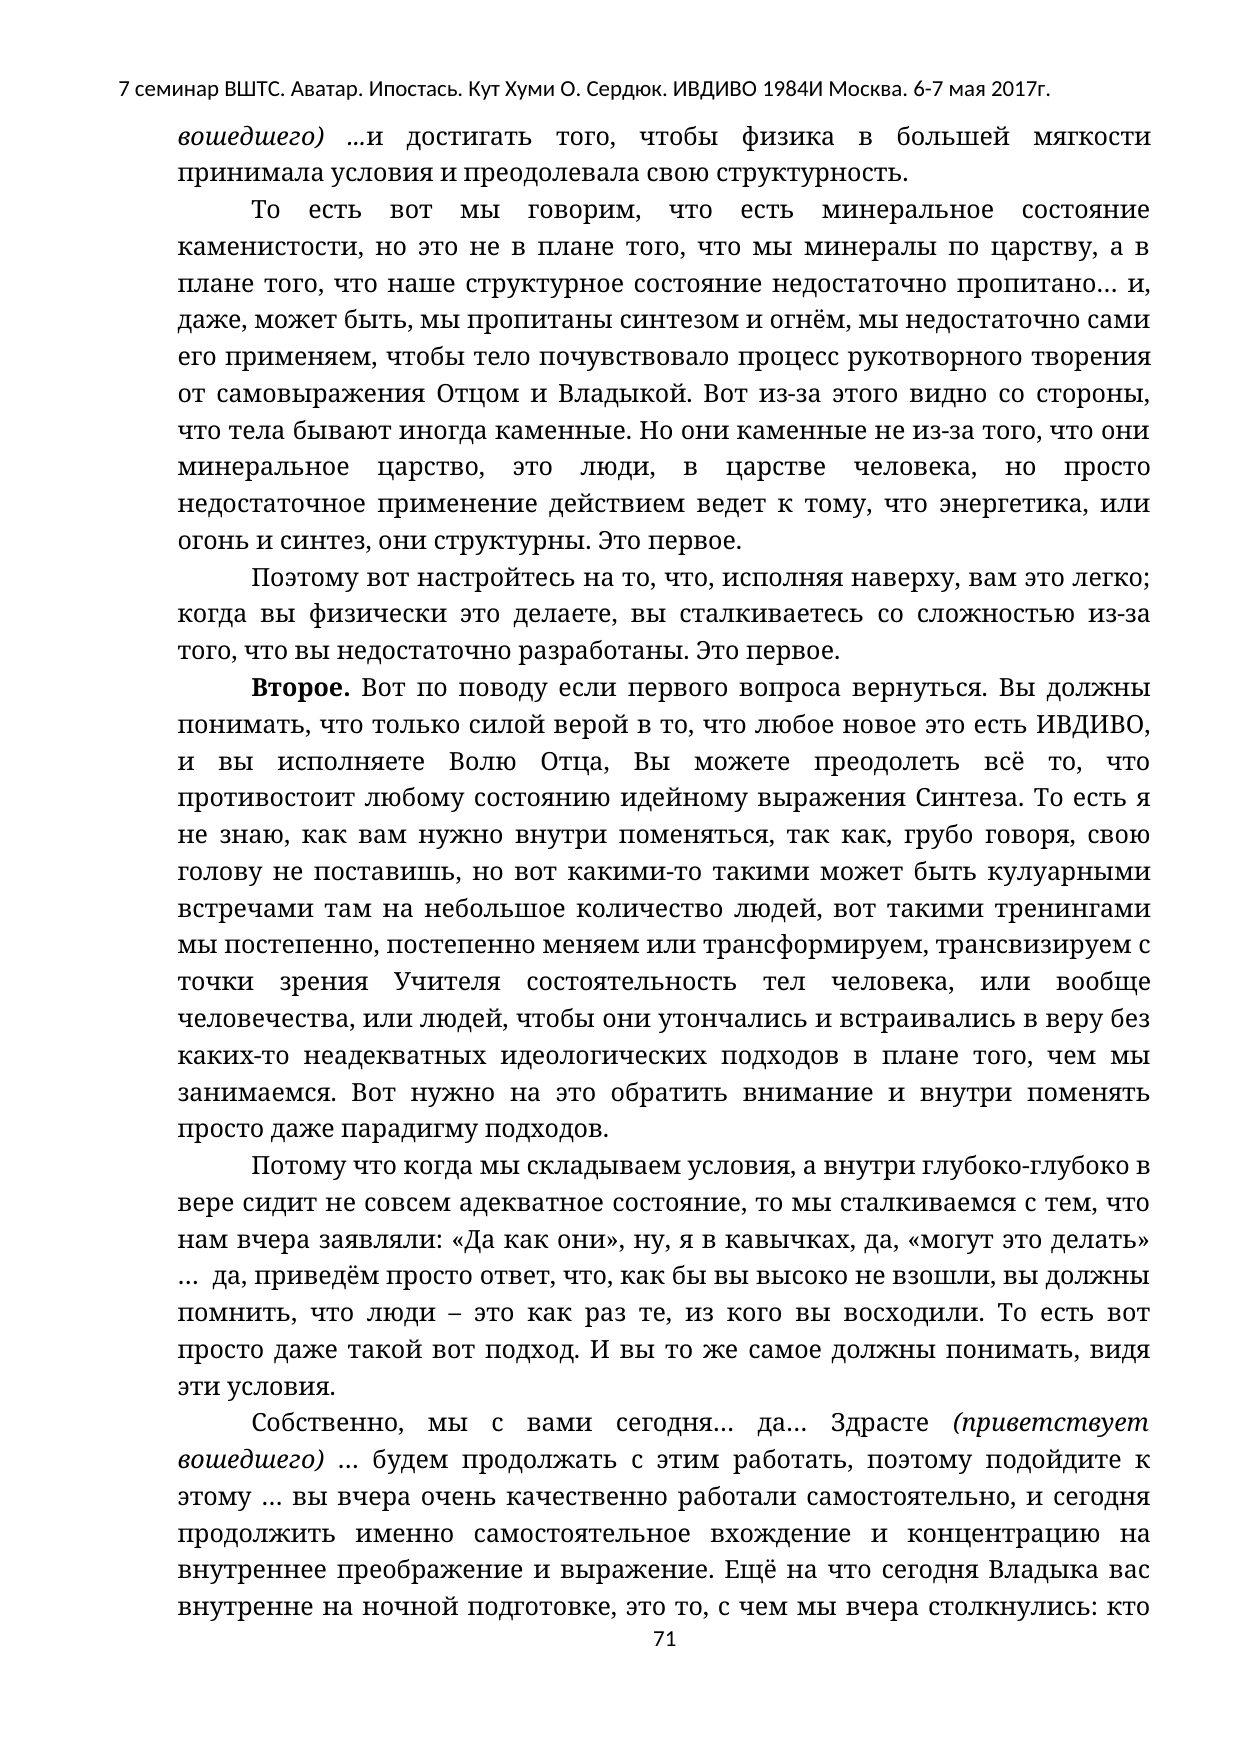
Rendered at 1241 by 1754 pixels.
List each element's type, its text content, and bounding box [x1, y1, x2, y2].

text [177, 118, 1152, 189]
text Потому что когда мы складываем условия, а внутри глубоко-глубоко в вере сидит не совсем адекватное состояние, то мы сталкиваемся с тем, что нам вчера заявляли: «Да как они», ну, я в кавычках, да, «могут это делать» … да, приведём просто ответ, что, как бы вы высоко не взошли, вы должны помнить, что люди – это как раз те, из кого вы восходили. То есть вот просто даже такой вот подход. И вы то же самое должны понимать, видя эти условия. [177, 1148, 1152, 1402]
text Второе. Вот по поводу если первого вопроса вернуться. Вы должны понимать, что только силой верой в то, что любое новое это есть ИВДИВО, и вы исполняете Волю Отца, Вы можете преодолеть всё то, что противостоит любому состоянию идейному выражения Синтеза. То есть я не знаю, как вам нужно внутри поменяться, так как, грубо говоря, свою голову не поставишь, но вот какими-то такими может быть кулуарными встречами там на небольшое количество людей, вот такими тренингами мы постепенно, постепенно меняем или трансформируем, трансвизируем с точки зрения Учителя состоятельность тел человека, или вообще человечества, или людей, чтобы они утончались и встраивались в веру без каких-то неадекватных идеологических подходов в плане того, чем мы занимаемся. Вот нужно на это обратить внимание и внутри поменять просто даже парадигму подходов. [177, 670, 1152, 1145]
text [177, 1405, 1152, 1623]
text Поэтому вот настройтесь на то, что, исполняя наверху, вам это легко; когда вы физически это делаете, вы сталкиваетесь со сложностью из-за того, что вы недостаточно разработаны. Это первое. [177, 559, 1152, 667]
text То есть вот мы говорим, что есть минеральное состояние каменистости, но это не в плане того, что мы минералы по царству, а в плане того, что наше структурное состояние недостаточно пропитано… и, даже, может быть, мы пропитаны синтезом и огнём, мы недостаточно сами его применяем, чтобы тело почувствовало процесс рукотворного творения от самовыражения Отцом и Владыкой. Вот из-за этого видно со стороны, что тела бывают иногда каменные. Но они каменные не из-за того, что они минеральное царство, это люди, в царстве человека, но просто недостаточное применение действием ведет к тому, что энергетика, или огонь и синтез, они структурны. Это первое. [177, 192, 1152, 557]
